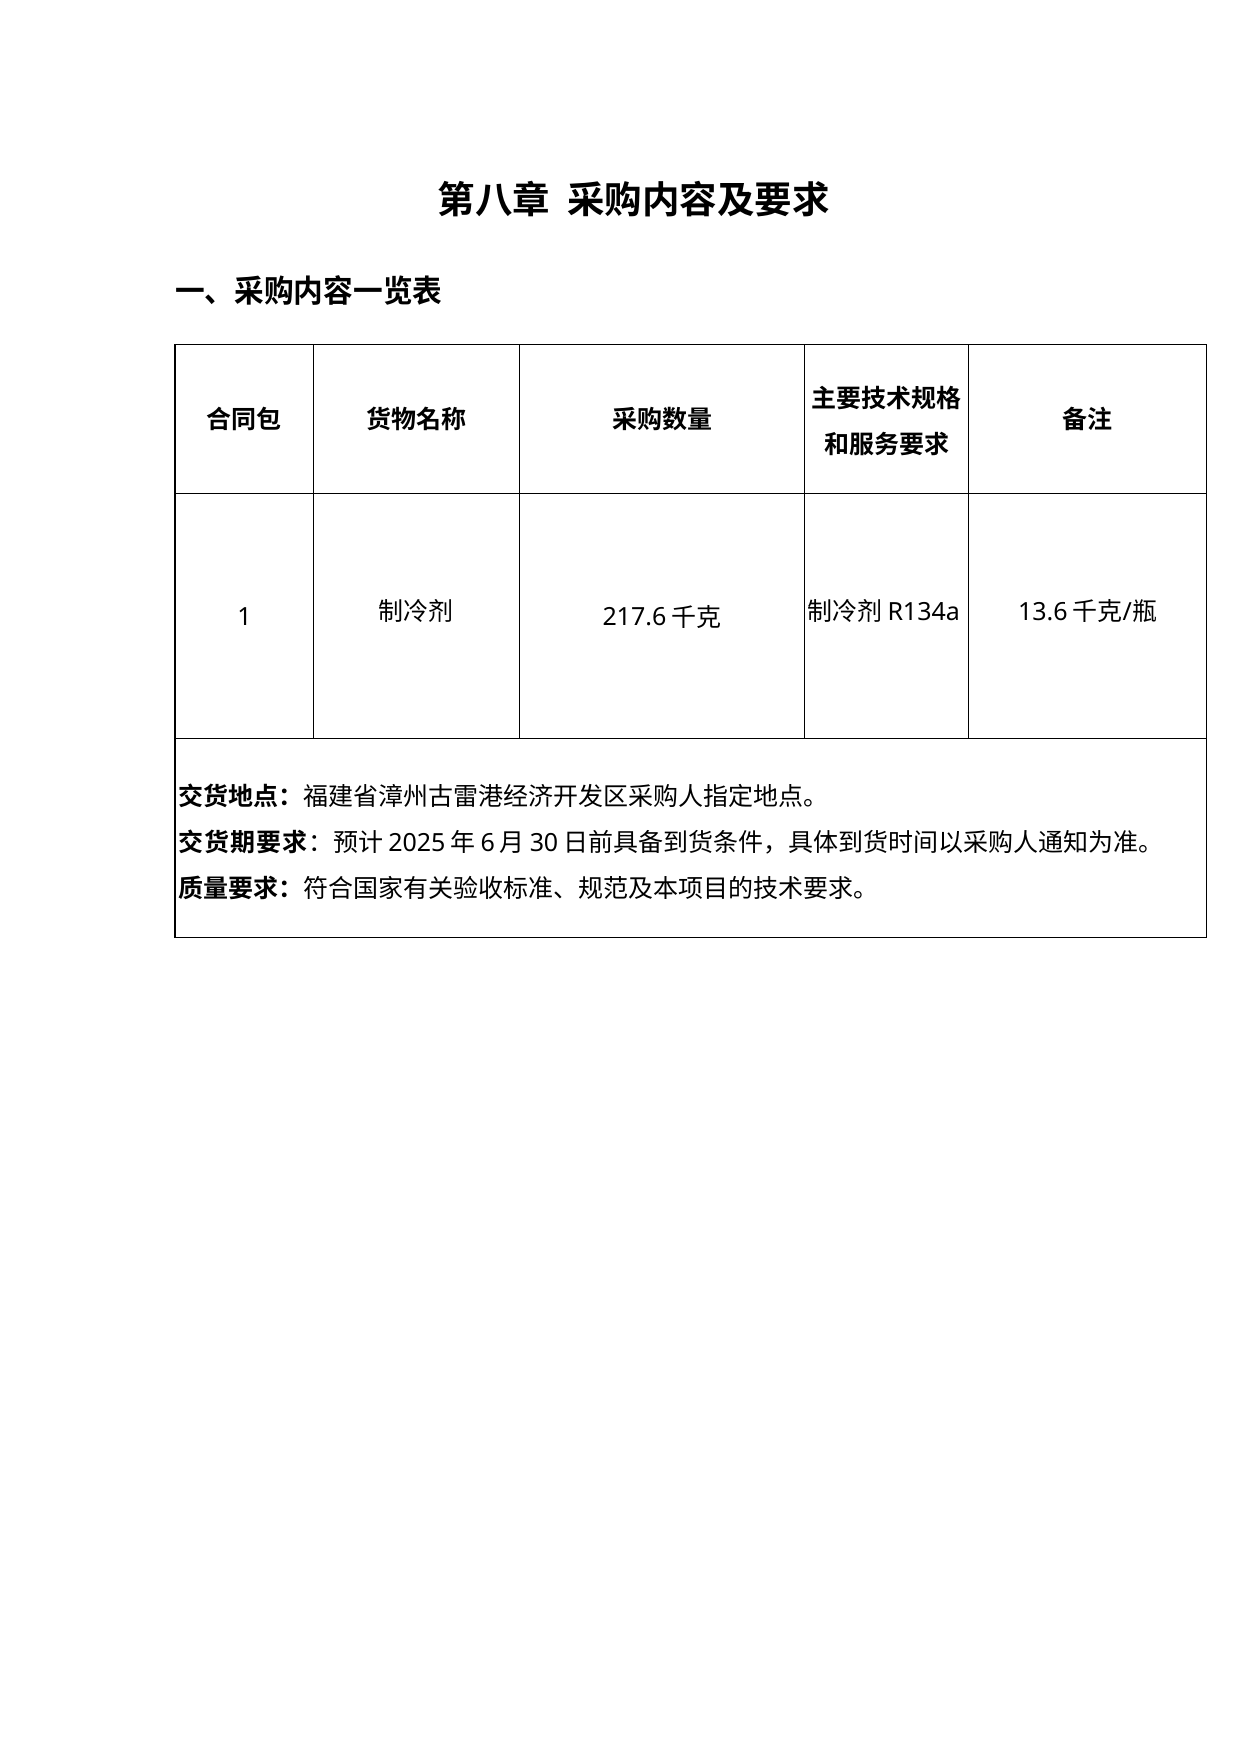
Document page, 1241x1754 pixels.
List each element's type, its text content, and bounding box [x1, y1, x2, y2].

table_cell 217.6千克 [520, 494, 804, 738]
text 一、采购内容一览表 [175, 257, 1092, 322]
table_header 货物名称 [314, 345, 519, 493]
table_cell 制冷剂 [314, 494, 519, 738]
text 第八章 采购内容及要求 [175, 165, 1092, 230]
table_header 备注 [969, 345, 1206, 493]
table_cell 13.6千克/瓶 [969, 494, 1206, 738]
table_cell 交货地点：福建省漳州古雷港经济开发区采购人指定地点。 交货期要求：预计2025年6月30日前具备到货条件，具体到货时间以采购人通知为准。 质量要求：符合国家有关验收标准、规范及本项目的技术要求。 [176, 739, 1206, 937]
table_header 主要技术规格和服务要求 [805, 345, 968, 493]
table_header 合同包 [176, 345, 313, 493]
table_cell 1 [176, 494, 313, 738]
table_header 采购数量 [520, 345, 804, 493]
table_cell 制冷剂R134a [805, 494, 968, 738]
